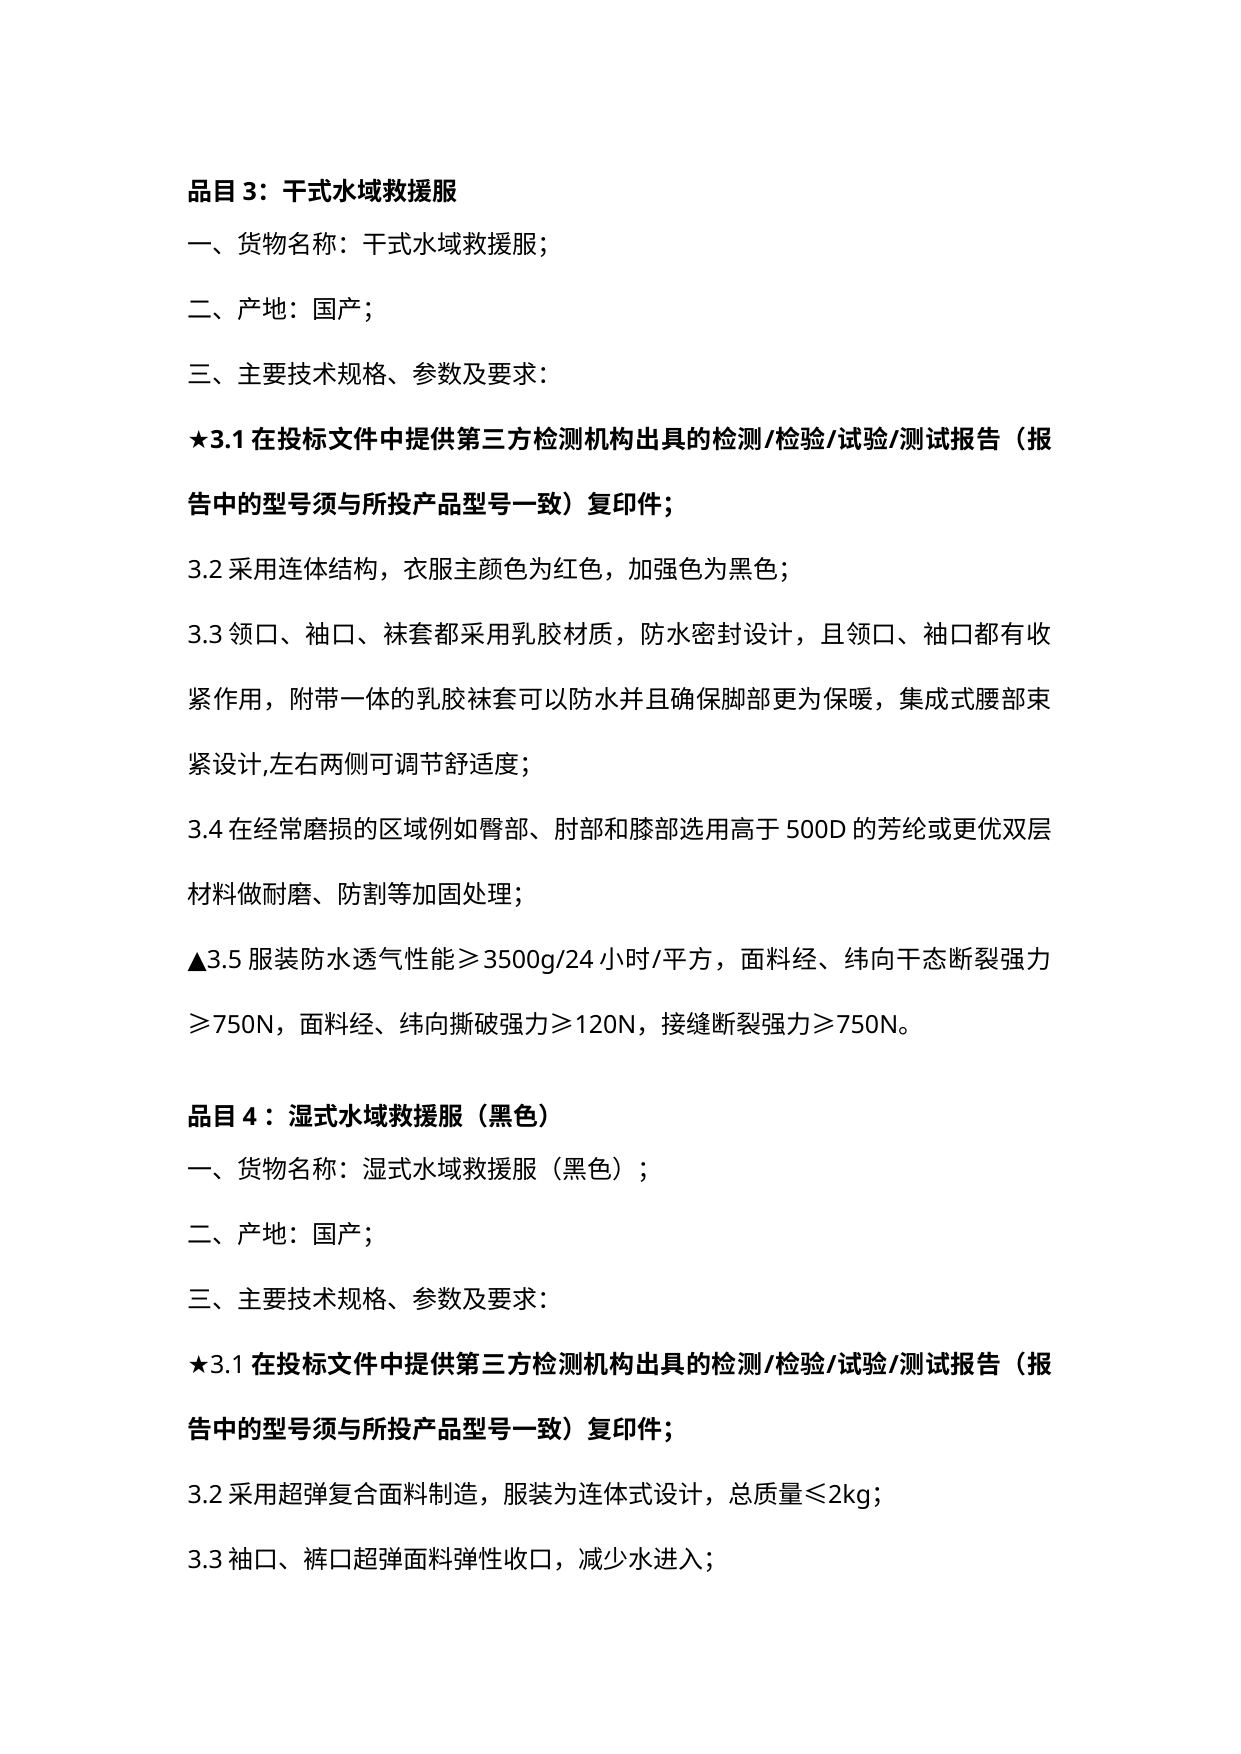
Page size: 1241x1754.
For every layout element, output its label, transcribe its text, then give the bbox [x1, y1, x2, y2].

text 3.4在经常磨损的区域例如臀部、肘部和膝部选用高于500D的芳纶或更优双层材料做耐磨、防割等加固处理； [187, 795, 1053, 925]
text 一、货物名称：干式水域救援服； [187, 210, 1053, 275]
text ★3.1在投标文件中提供第三方检测机构出具的检测/检验/试验/测试报告（报告中的型号须与所投产品型号一致）复印件； [187, 405, 1053, 535]
text 三、主要技术规格、参数及要求： [187, 1265, 1053, 1330]
text 品目3：干式水域救援服 [187, 162, 1053, 210]
text 三、主要技术规格、参数及要求： [187, 340, 1053, 405]
text ▲3.5服装防水透气性能≥3500g/24小时/平方，面料经、纬向干态断裂强力≥750N，面料经、纬向撕破强力≥120N，接缝断裂强力≥750N。 [187, 925, 1053, 1055]
text 二、产地：国产； [187, 275, 1053, 340]
text 3.2采用超弹复合面料制造，服装为连体式设计，总质量≤2kg； [187, 1460, 1053, 1525]
text 二、产地：国产； [187, 1200, 1053, 1265]
text 一、货物名称：湿式水域救援服（黑色）； [187, 1135, 1053, 1200]
text 3.2采用连体结构，衣服主颜色为红色，加强色为黑色； [187, 535, 1053, 600]
text 品目4 ：湿式水域救援服（黑色） [187, 1087, 1053, 1135]
text 3.3领口、袖口、袜套都采用乳胶材质，防水密封设计，且领口、袖口都有收紧作用，附带一体的乳胶袜套可以防水并且确保脚部更为保暖，集成式腰部束紧设计,左右两侧可调节舒适度； [187, 600, 1053, 795]
text ★3.1在投标文件中提供第三方检测机构出具的检测/检验/试验/测试报告（报告中的型号须与所投产品型号一致）复印件； [187, 1330, 1053, 1460]
text 3.3袖口、裤口超弹面料弹性收口，减少水进入； [187, 1525, 1053, 1590]
